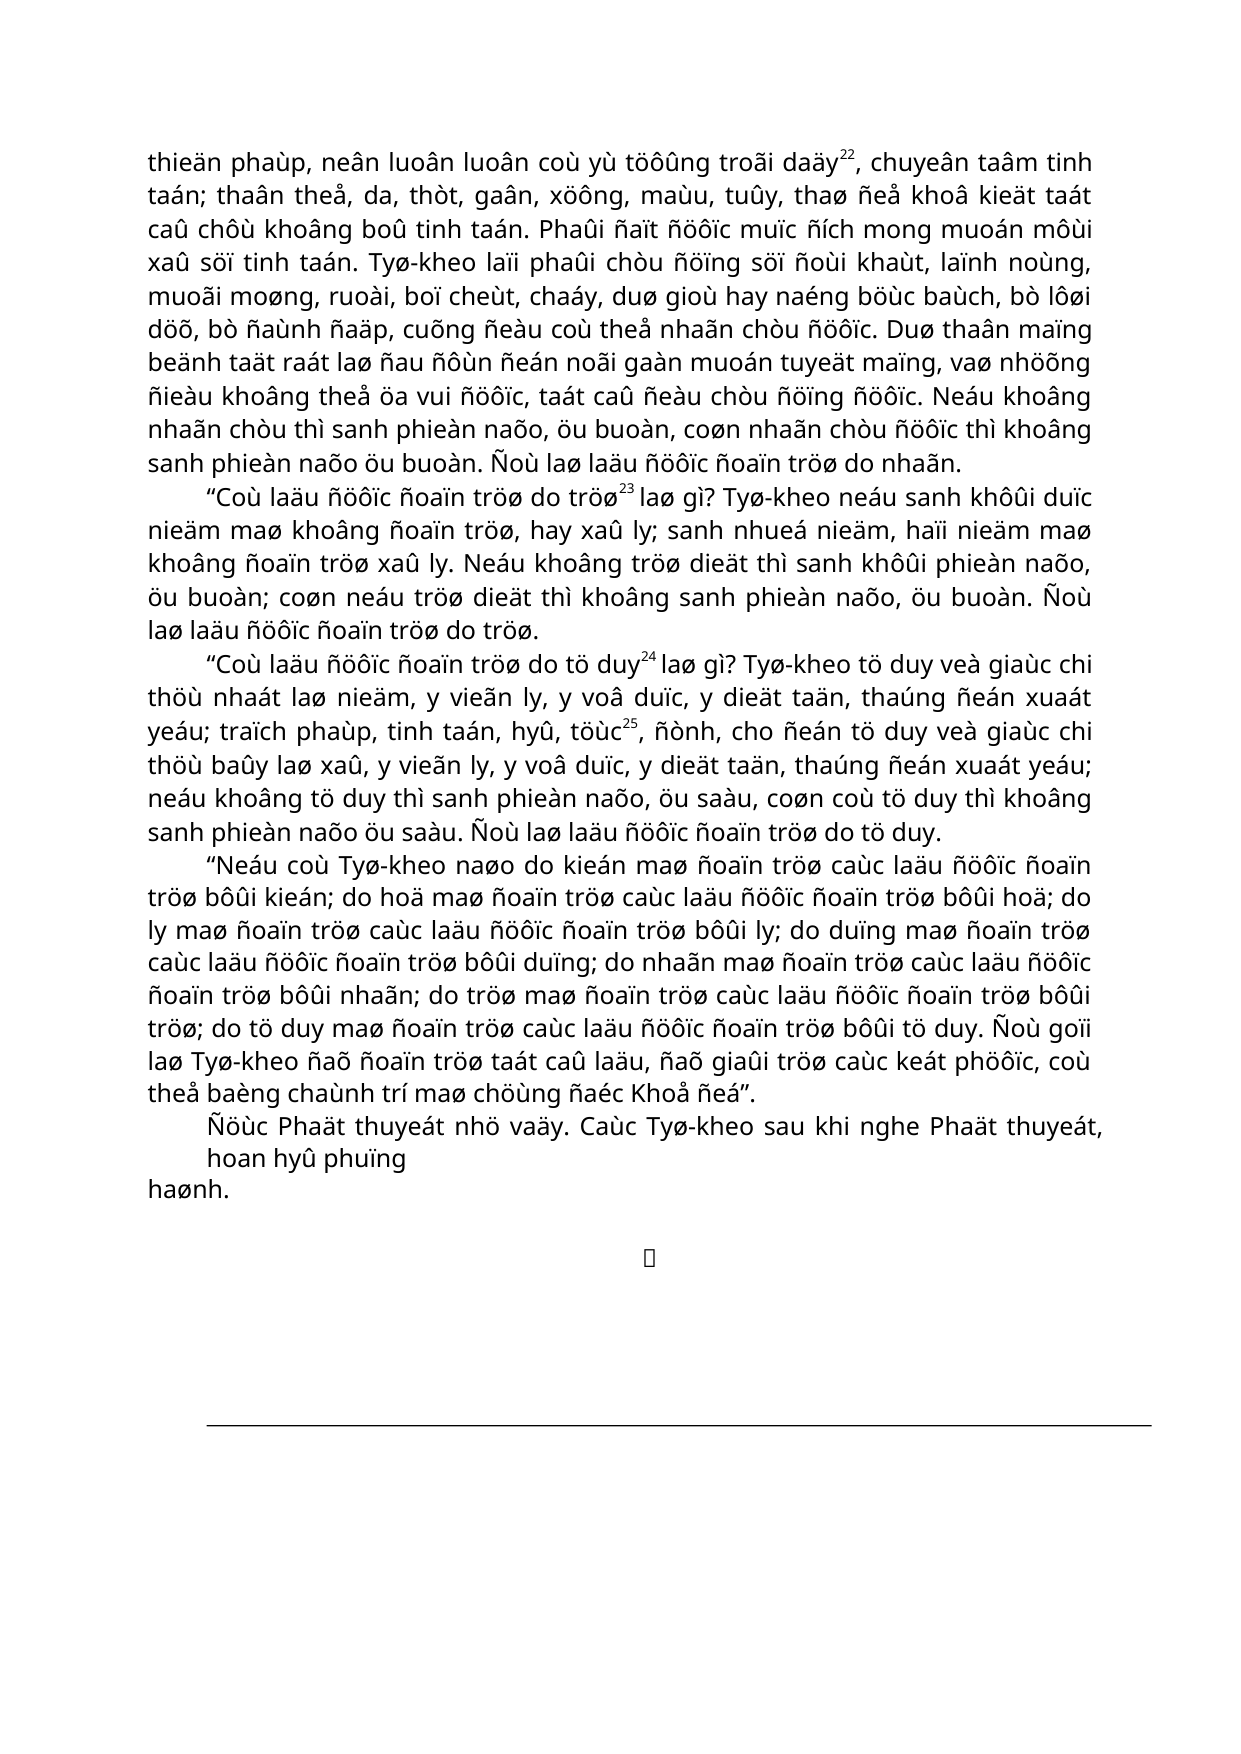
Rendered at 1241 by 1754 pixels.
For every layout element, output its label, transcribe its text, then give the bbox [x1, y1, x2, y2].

text  [194, 1241, 1105, 1275]
text haønh. [147, 1173, 1105, 1204]
text “Coù laäu ñöôïc ñoaïn tröø do tö duy24 laø gì? Tyø-kheo tö duy veà giaùc chi thöù nhaát laø nieäm, y vieãn ly, y voâ duïc, y dieät taän, thaúng ñeán xuaát yeáu; traïch phaùp, tinh taán, hyû, töùc25, ñònh, cho ñeán tö duy veà giaùc chi thöù baûy laø xaû, y vieãn ly, y voâ duïc, y dieät taän, thaúng ñeán xuaát yeáu; neáu khoâng tö duy thì sanh phieàn naõo, öu saàu, coøn coù tö duy thì khoâng sanh phieàn naõo öu saàu. Ñoù laø laäu ñöôïc ñoaïn tröø do tö duy. [147, 647, 1093, 848]
text “Coù laäu ñöôïc ñoaïn tröø do tröø23 laø gì? Tyø-kheo neáu sanh khôûi duïc nieäm maø khoâng ñoaïn tröø, hay xaû ly; sanh nhueá nieäm, haïi nieäm maø khoâng ñoaïn tröø xaû ly. Neáu khoâng tröø dieät thì sanh khôûi phieàn naõo, öu buoàn; coøn neáu tröø dieät thì khoâng sanh phieàn naõo, öu buoàn. Ñoù laø laäu ñöôïc ñoaïn tröø do tröø. [147, 479, 1093, 647]
text Ñöùc Phaät thuyeát nhö vaäy. Caùc Tyø-kheo sau khi nghe Phaät thuyeát, hoan hyû phuïng [206, 1110, 1105, 1173]
text thieän phaùp, neân luoân luoân coù yù töôûng troãi daäy22, chuyeân taâm tinh taán; thaân theå, da, thòt, gaân, xöông, maùu, tuûy, thaø ñeå khoâ kieät taát caû chôù khoâng boû tinh taán. Phaûi ñaït ñöôïc muïc ñích mong muoán môùi xaû söï tinh taán. Tyø-kheo laïi phaûi chòu ñöïng söï ñoùi khaùt, laïnh noùng, muoãi moøng, ruoài, boï cheùt, chaáy, duø gioù hay naéng böùc baùch, bò lôøi döõ, bò ñaùnh ñaäp, cuõng ñeàu coù theå nhaãn chòu ñöôïc. Duø thaân maïng beänh taät raát laø ñau ñôùn ñeán noãi gaàn muoán tuyeät maïng, vaø nhöõng ñieàu khoâng theå öa vui ñöôïc, taát caû ñeàu chòu ñöïng ñöôïc. Neáu khoâng nhaãn chòu thì sanh phieàn naõo, öu buoàn, coøn nhaãn chòu ñöôïc thì khoâng sanh phieàn naõo öu buoàn. Ñoù laø laäu ñöôïc ñoaïn tröø do nhaãn. [147, 145, 1093, 479]
text “Neáu coù Tyø-kheo naøo do kieán maø ñoaïn tröø caùc laäu ñöôïc ñoaïn tröø bôûi kieán; do hoä maø ñoaïn tröø caùc laäu ñöôïc ñoaïn tröø bôûi hoä; do ly maø ñoaïn tröø caùc laäu ñöôïc ñoaïn tröø bôûi ly; do duïng maø ñoaïn tröø caùc laäu ñöôïc ñoaïn tröø bôûi duïng; do nhaãn maø ñoaïn tröø caùc laäu ñöôïc ñoaïn tröø bôûi nhaãn; do tröø maø ñoaïn tröø caùc laäu ñöôïc ñoaïn tröø bôûi tröø; do tö duy maø ñoaïn tröø caùc laäu ñöôïc ñoaïn tröø bôûi tö duy. Ñoù goïi laø Tyø-kheo ñaõ ñoaïn tröø taát caû laäu, ñaõ giaûi tröø caùc keát phöôïc, coù theå baèng chaùnh trí maø chöùng ñaéc Khoå ñeá”. [147, 848, 1093, 1110]
